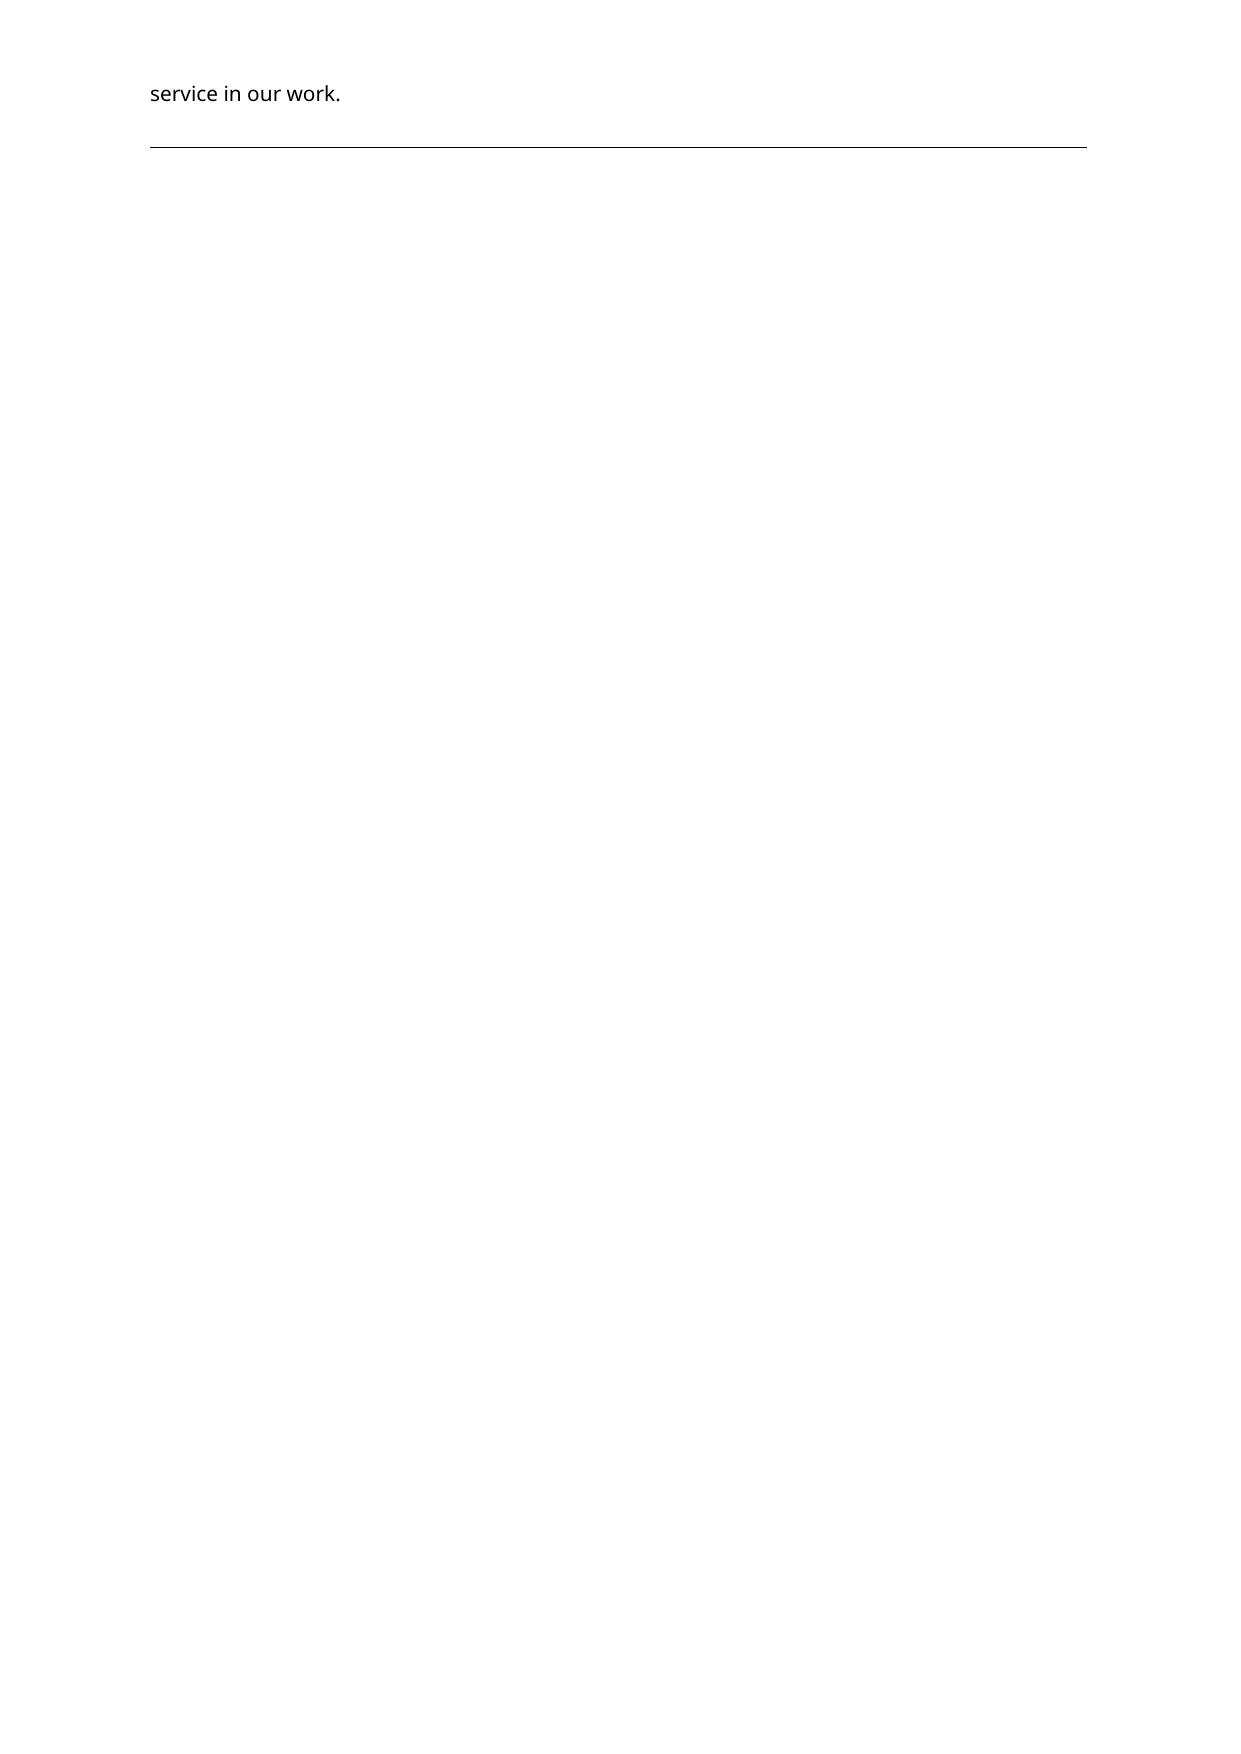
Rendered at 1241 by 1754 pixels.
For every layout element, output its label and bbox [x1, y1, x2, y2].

text [150, 79, 1099, 108]
